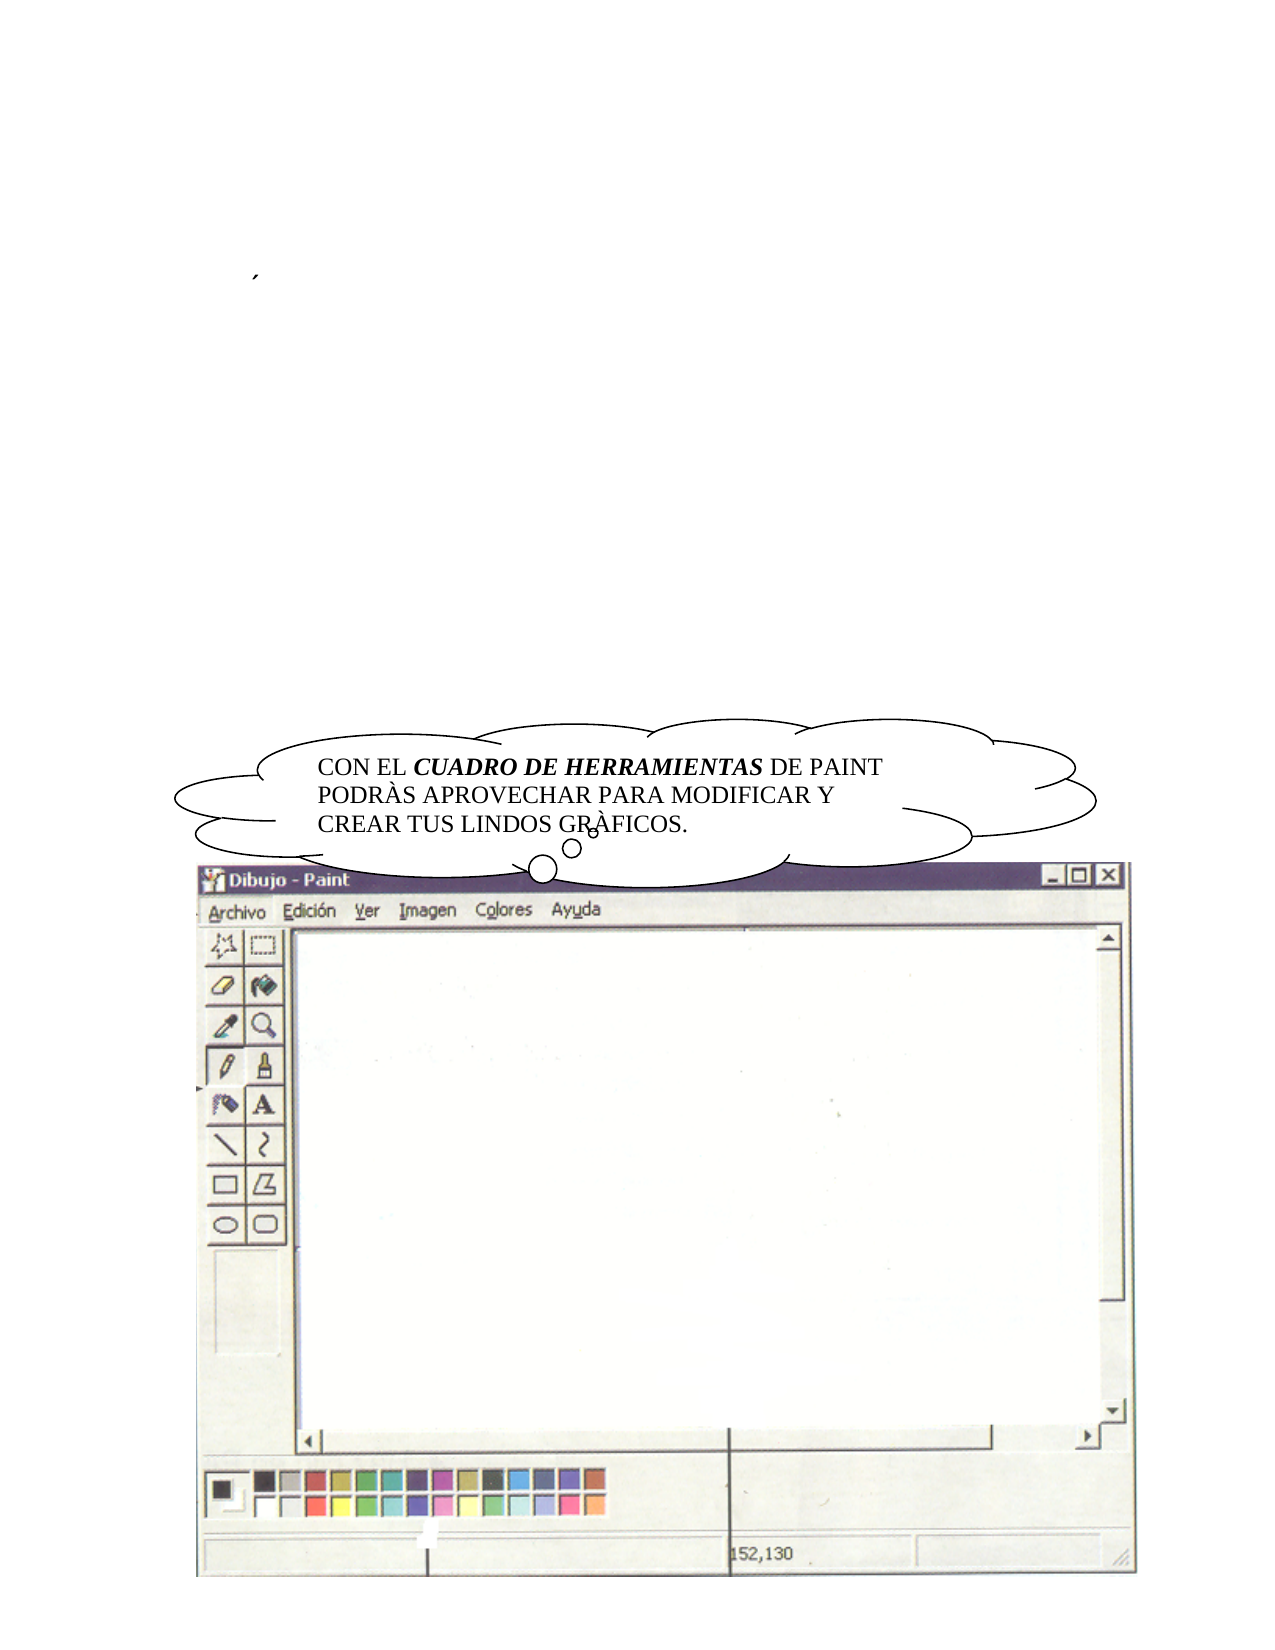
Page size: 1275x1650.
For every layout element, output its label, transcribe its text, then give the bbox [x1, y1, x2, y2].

picture [196, 862, 1138, 1577]
text ´ [177, 267, 1098, 306]
